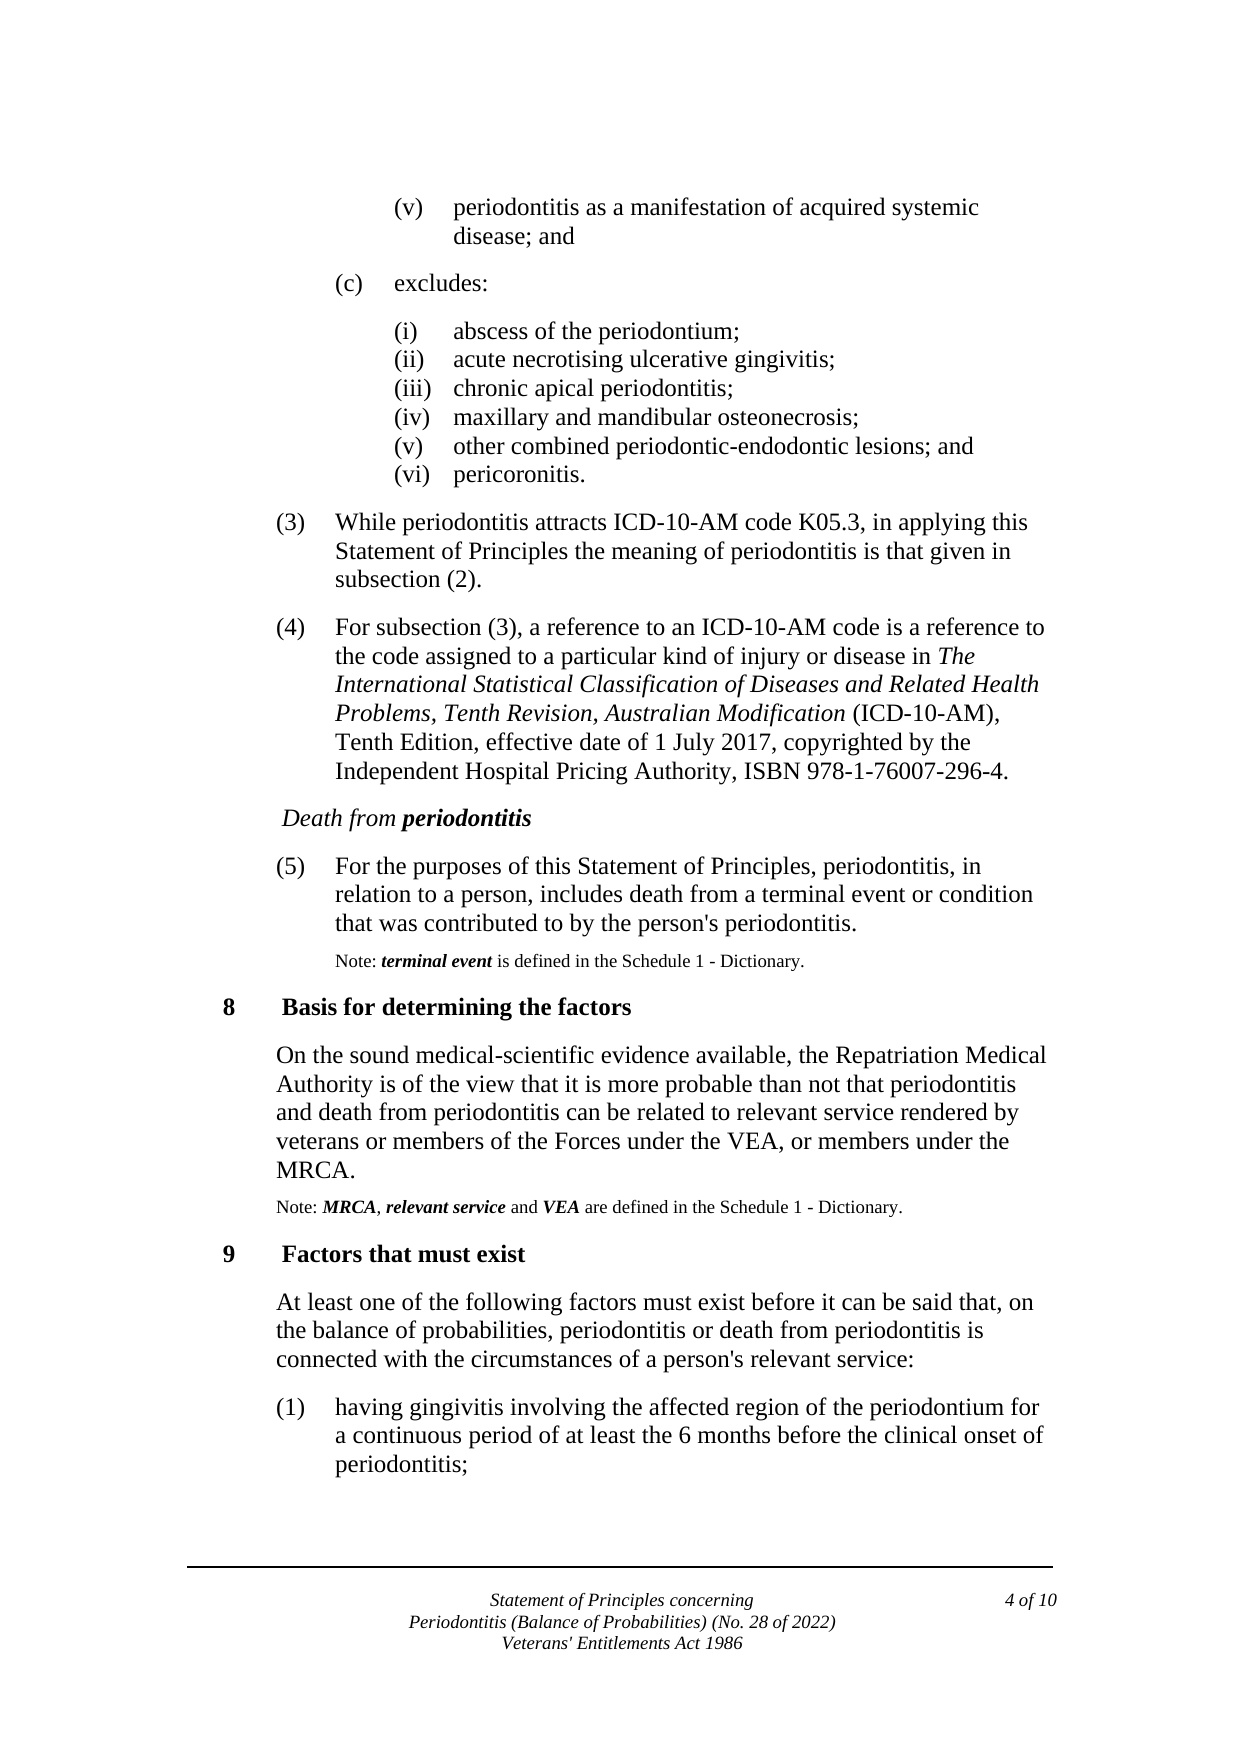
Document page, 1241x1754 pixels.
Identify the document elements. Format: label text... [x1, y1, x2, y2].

text Note: MRCA, relevant service and VEA are defined in the Schedule 1 - Dictionary. [276, 1196, 1053, 1218]
text On the sound medical-scientific evidence available, the Repatriation Medical Authority is of the view that it is more probable than not that periodontitis and death from periodontitis can be related to relevant service rendered by veterans or members of the Forces under the VEA, or members under the MRCA. [276, 1040, 1053, 1184]
text While periodontitis attracts ICD-10-AM code K05.3, in applying this Statement of Principles the meaning of periodontitis is that given in subsection (2). [276, 507, 1053, 593]
text Death from periodontitis [282, 803, 1053, 832]
text pericoronitis. [394, 459, 1053, 488]
text maxillary and mandibular osteonecrosis; [394, 402, 1053, 431]
text acute necrotising ulcerative gingivitis; [394, 344, 1053, 373]
text For subsection (3), a reference to an ICD-10-AM code is a reference to the code assigned to a particular kind of injury or disease in The International Statistical Classification of Diseases and Related Health Problems, Tenth Revision, Australian Modification (ICD-10-AM), Tenth Edition, effective date of 1 July 2017, copyrighted by the Independent Hospital Pricing Authority, ISBN 978-1-76007-296-4. [276, 612, 1053, 784]
text For the purposes of this Statement of Principles, periodontitis, in relation to a person, includes death from a terminal event or condition that was contributed to by the person's periodontitis. [276, 851, 1053, 937]
text Factors that must exist [223, 1239, 1053, 1268]
text Basis for determining the factors [223, 992, 1053, 1021]
text chronic apical periodontitis; [394, 373, 1053, 402]
text excludes: [335, 268, 1053, 297]
text abscess of the periodontium; [394, 316, 1053, 344]
text periodontitis as a manifestation of acquired systemic disease; and [394, 192, 1053, 249]
text having gingivitis involving the affected region of the periodontium for a continuous period of at least the 6 months before the clinical onset of periodontitis; [276, 1392, 1053, 1478]
text Note: terminal event is defined in the Schedule 1 - Dictionary. [335, 950, 1053, 971]
text At least one of the following factors must exist before it can be said that, on the balance of probabilities, periodontitis or death from periodontitis is connected with the circumstances of a person's relevant service: [276, 1287, 1053, 1373]
text other combined periodontic-endodontic lesions; and [394, 431, 1053, 459]
